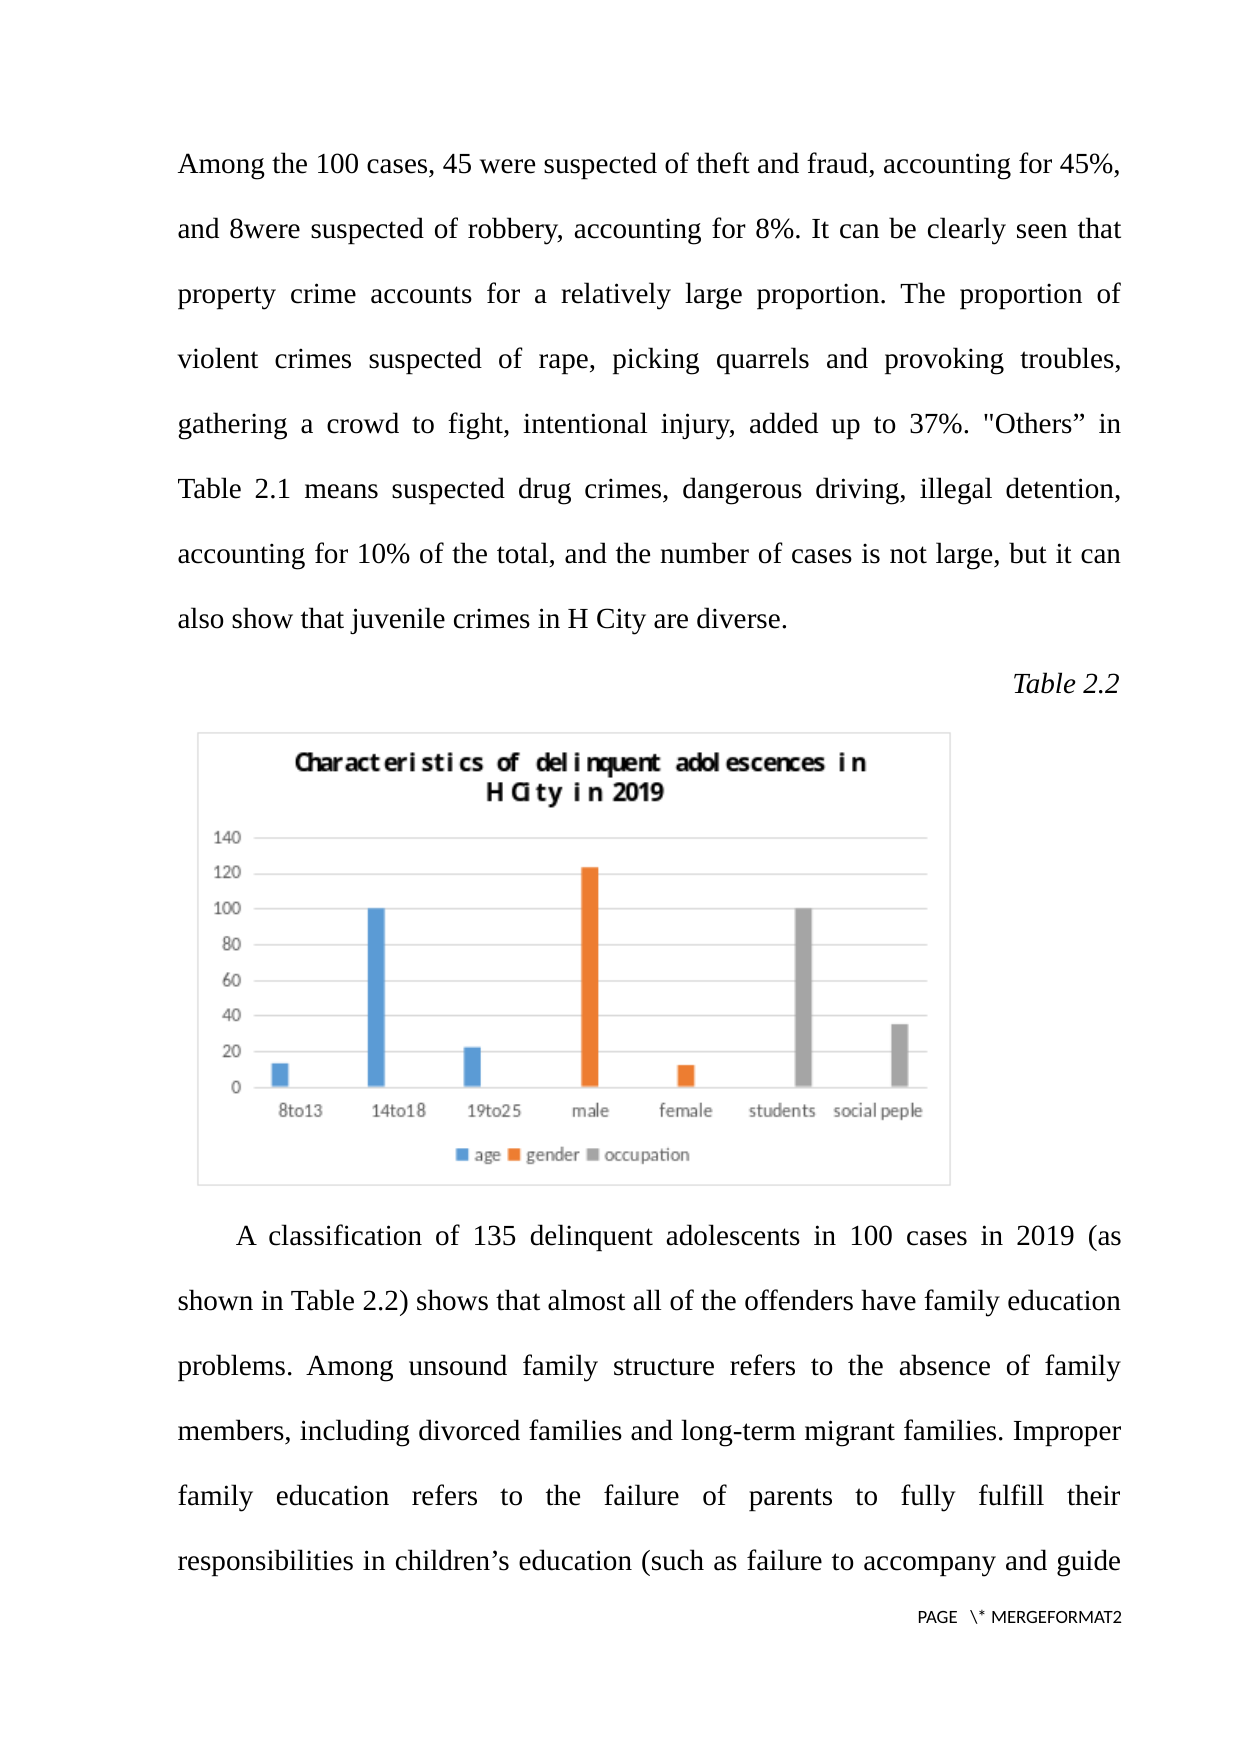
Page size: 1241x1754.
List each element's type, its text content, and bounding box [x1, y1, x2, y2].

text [177, 1203, 1122, 1593]
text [177, 130, 1122, 650]
text Table 2.2 [177, 650, 1122, 715]
